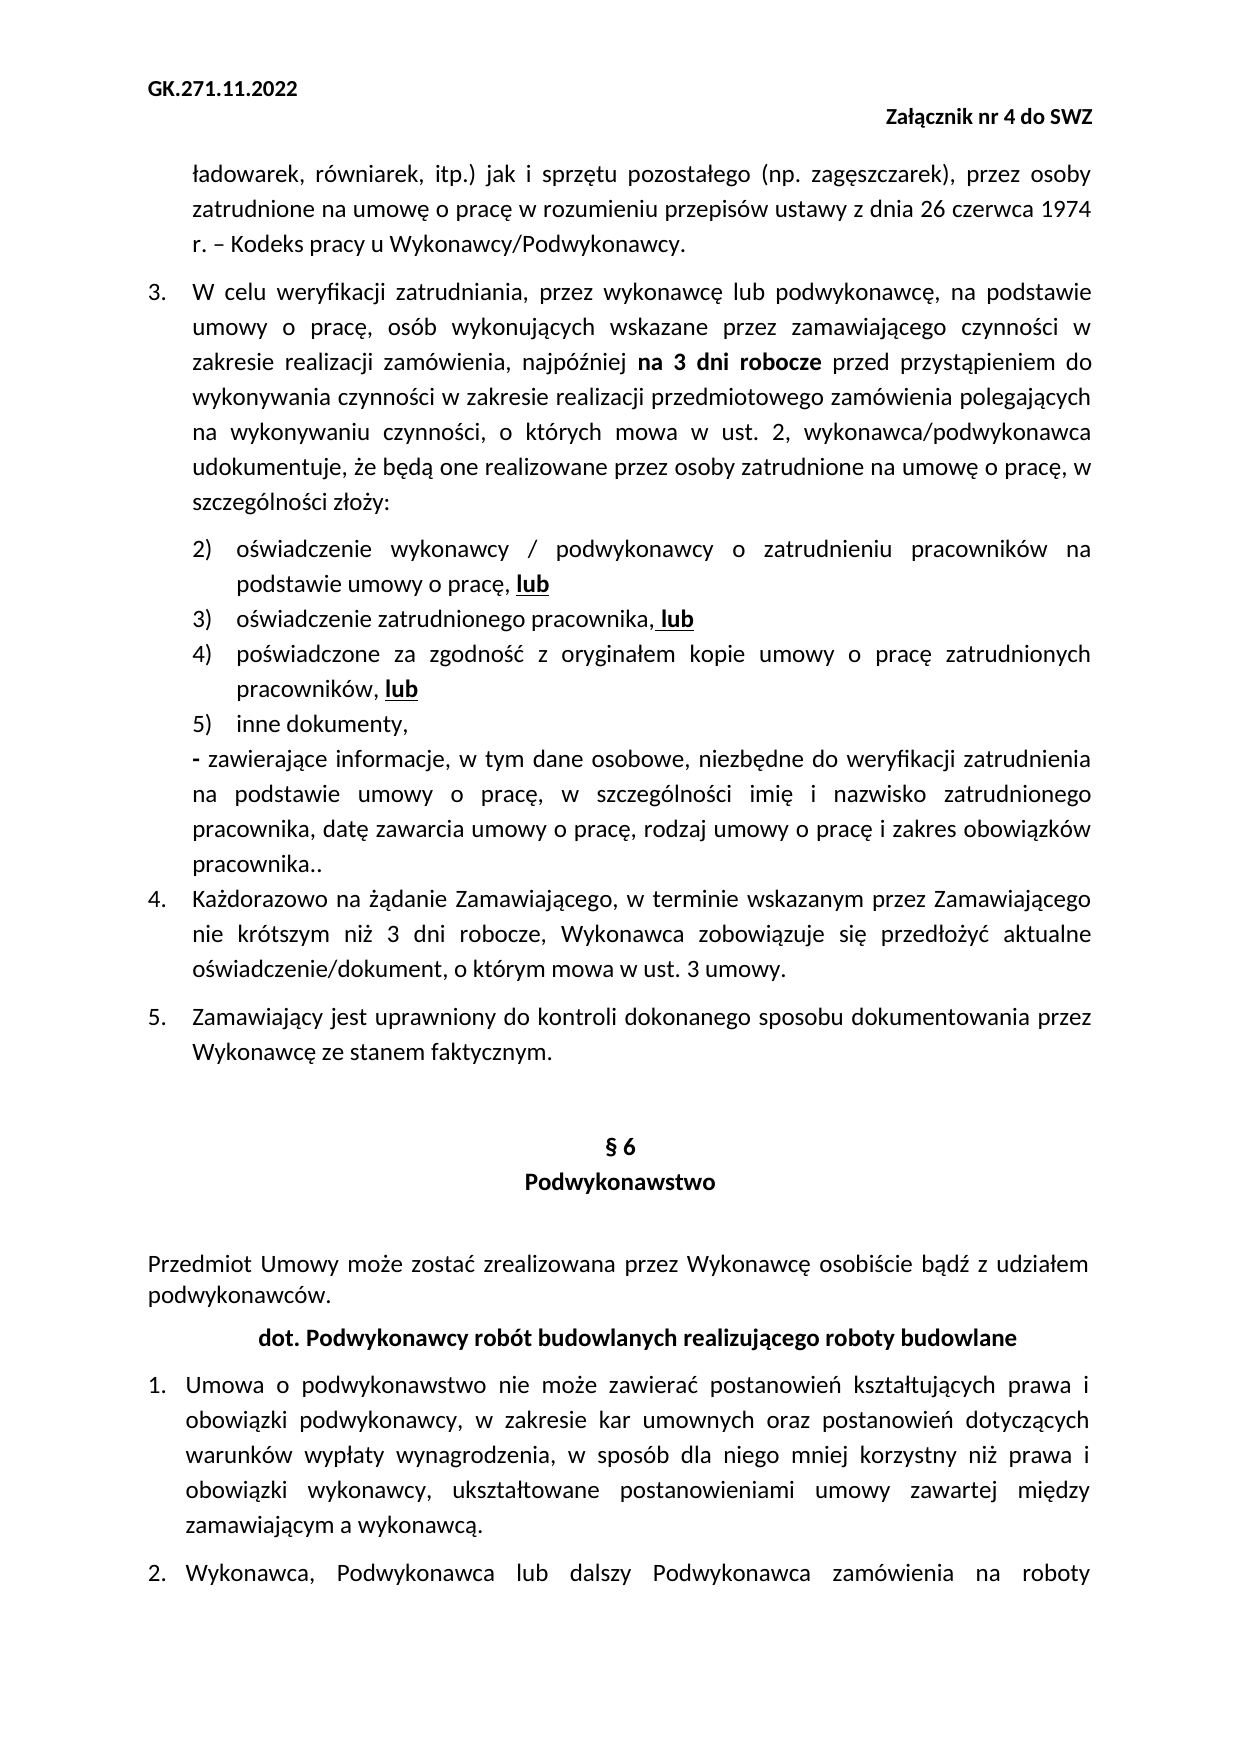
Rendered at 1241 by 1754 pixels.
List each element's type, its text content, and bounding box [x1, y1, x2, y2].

list Zamawiający jest uprawniony do kontroli dokonanego sposobu dokumentowania przez Wykonawcę ze stanem faktycznym. [148, 1001, 1093, 1067]
list inne dokumenty, [192, 708, 1093, 739]
list Umowa o podwykonawstwo nie może zawierać postanowień kształtujących prawa i obowiązki podwykonawcy, w zakresie kar umownych oraz postanowień dotyczących warunków wypłaty wynagrodzenia, w sposób dla niego mniej korzystny niż prawa i obowiązki wykonawcy, ukształtowane postanowieniami umowy zawartej między zamawiającym a wykonawcą. [148, 1369, 1091, 1540]
list poświadczone za zgodność z oryginałem kopie umowy o pracę zatrudnionych pracowników, lub [192, 638, 1093, 704]
list W celu weryfikacji zatrudniania, przez wykonawcę lub podwykonawcę, na podstawie umowy o pracę, osób wykonujących wskazane przez zamawiającego czynności w zakresie realizacji zamówienia, najpóźniej na 3 dni robocze przed przystąpieniem do wykonywania czynności w zakresie realizacji przedmiotowego zamówienia polegających na wykonywaniu czynności, o których mowa w ust. 2, wykonawca/podwykonawca udokumentuje, że będą one realizowane przez osoby zatrudnione na umowę o pracę, w szczególności złoży: [148, 276, 1093, 517]
list oświadczenie wykonawcy / podwykonawcy o zatrudnieniu pracowników na podstawie umowy o pracę, lub [192, 533, 1093, 599]
text § 6 [148, 1131, 1093, 1162]
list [148, 1557, 1091, 1588]
text Podwykonawstwo [148, 1166, 1093, 1197]
text - zawierające informacje, w tym dane osobowe, niezbędne do weryfikacji zatrudnienia na podstawie umowy o pracę, w szczególności imię i nazwisko zatrudnionego pracownika, datę zawarcia umowy o pracę, rodzaj umowy o pracę i zakres obowiązków pracownika.. [192, 743, 1093, 879]
text dot. Podwykonawcy robót budowlanych realizującego roboty budowlane [185, 1322, 1091, 1353]
list oświadczenie zatrudnionego pracownika, lub [192, 603, 1093, 634]
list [148, 158, 1093, 259]
list Każdorazowo na żądanie Zamawiającego, w terminie wskazanym przez Zamawiającego nie krótszym niż 3 dni robocze, Wykonawca zobowiązuje się przedłożyć aktualne oświadczenie/dokument, o którym mowa w ust. 3 umowy. [148, 883, 1093, 984]
text Przedmiot Umowy może zostać zrealizowana przez Wykonawcę osobiście bądź z udziałem podwykonawców. [148, 1248, 1091, 1309]
